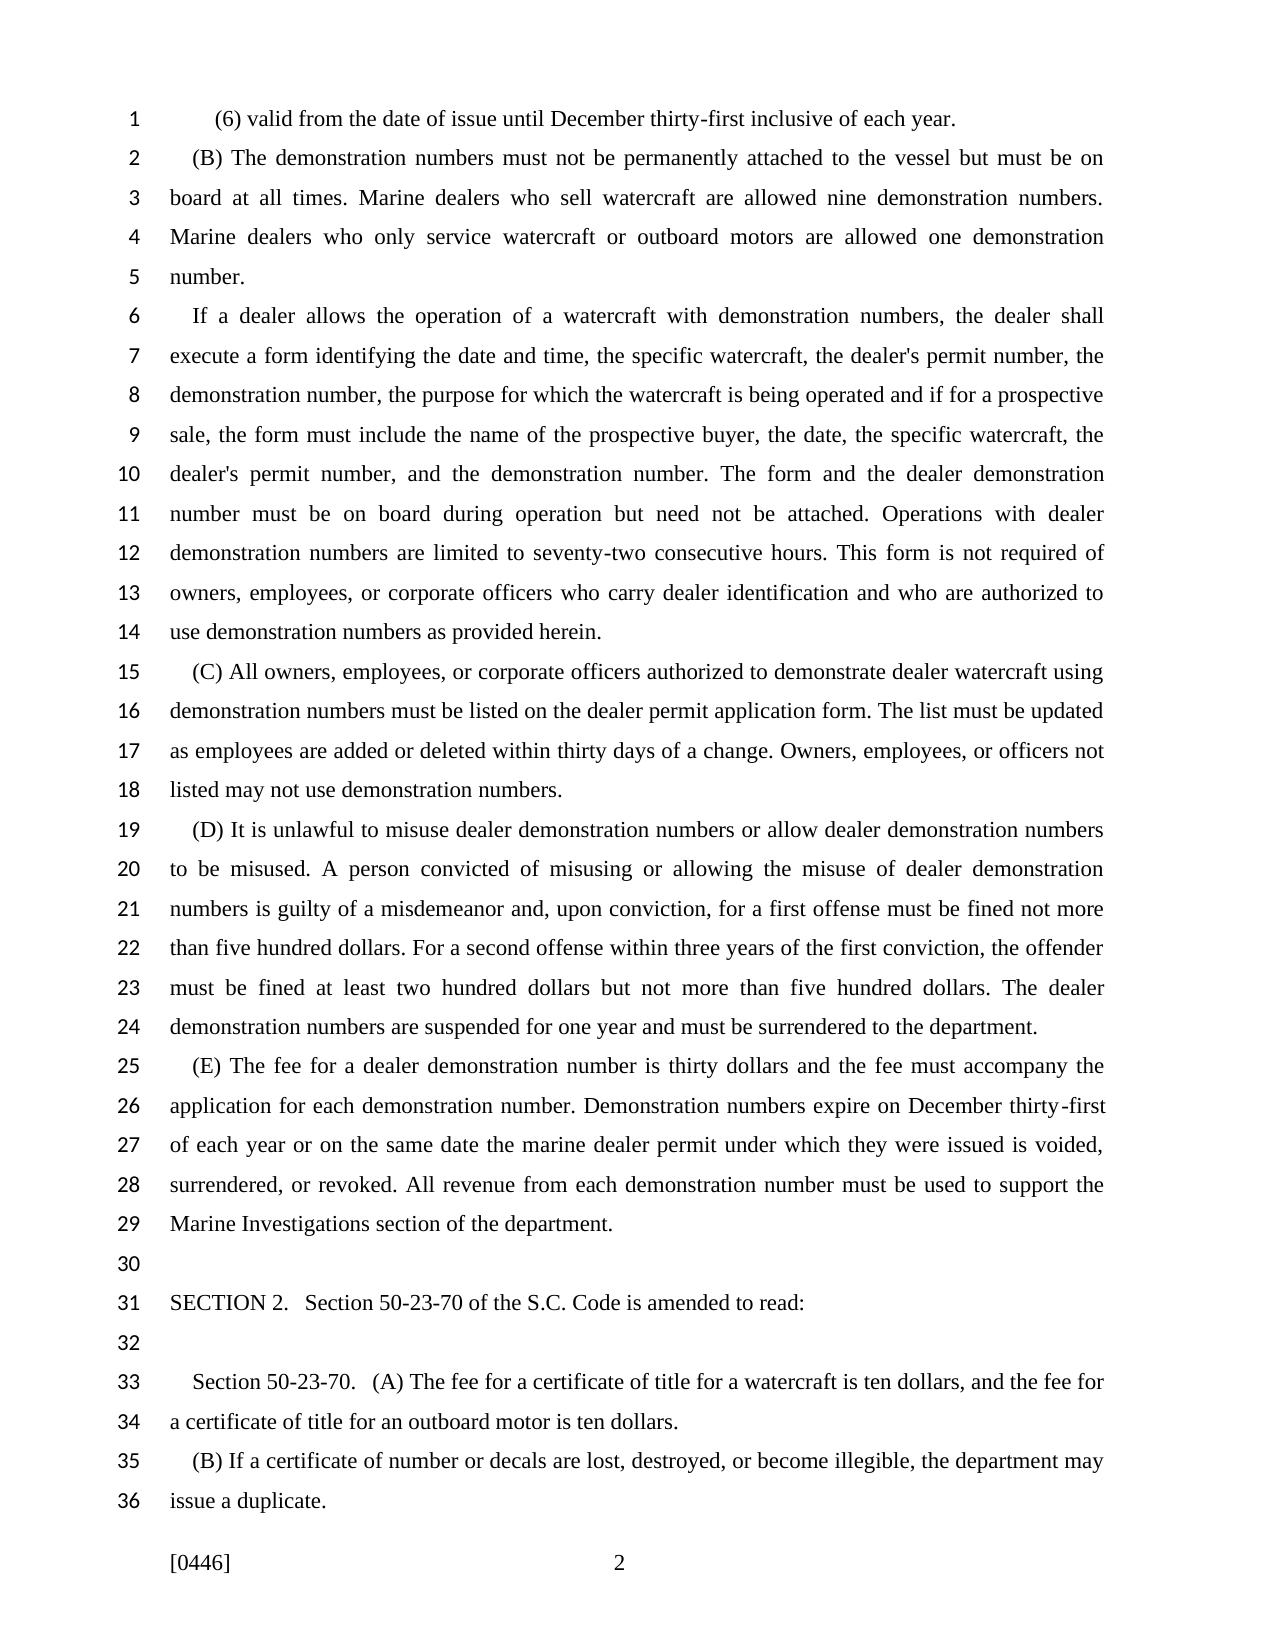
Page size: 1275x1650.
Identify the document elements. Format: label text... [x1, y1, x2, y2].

text (6) valid from the date of issue until December thirty‑first inclusive of each year. [169, 105, 1106, 131]
text If a dealer allows the operation of a watercraft with demonstration numbers, the dealer shall execute a form identifying the date and time, the specific watercraft, the dealer's permit number, the demonstration number, the purpose for which the watercraft is being operated and if for a prospective sale, the form must include the name of the prospective buyer, the date, the specific watercraft, the dealer's permit number, and the demonstration number. The form and the dealer demonstration number must be on board during operation but need not be attached. Operations with dealer demonstration numbers are limited to seventy‑two consecutive hours. This form is not required of owners, employees, or corporate officers who carry dealer identification and who are authorized to use demonstration numbers as provided herein. [169, 302, 1106, 644]
text (C) All owners, employees, or corporate officers authorized to demonstrate dealer watercraft using demonstration numbers must be listed on the dealer permit application form. The list must be updated as employees are added or deleted within thirty days of a change. Owners, employees, or officers not listed may not use demonstration numbers. [169, 658, 1106, 802]
text SECTION 2. Section 50‑23‑70 of the S.C. Code is amended to read: [169, 1289, 1106, 1316]
text (B) If a certificate of number or decals are lost, destroyed, or become illegible, the department may issue a duplicate. [169, 1447, 1106, 1513]
text (B) The demonstration numbers must not be permanently attached to the vessel but must be on board at all times. Marine dealers who sell watercraft are allowed nine demonstration numbers. Marine dealers who only service watercraft or outboard motors are allowed one demonstration number. [169, 144, 1106, 289]
text (D) It is unlawful to misuse dealer demonstration numbers or allow dealer demonstration numbers to be misused. A person convicted of misusing or allowing the misuse of dealer demonstration numbers is guilty of a misdemeanor and, upon conviction, for a first offense must be fined not more than five hundred dollars. For a second offense within three years of the first conviction, the offender must be fined at least two hundred dollars but not more than five hundred dollars. The dealer demonstration numbers are suspended for one year and must be surrendered to the department. [169, 816, 1106, 1039]
text (E) The fee for a dealer demonstration number is thirty dollars and the fee must accompany the application for each demonstration number. Demonstration numbers expire on December thirty‑first of each year or on the same date the marine dealer permit under which they were issued is voided, surrendered, or revoked. All revenue from each demonstration number must be used to support the Marine Investigations section of the department. [169, 1052, 1106, 1237]
text Section 50‑23‑70. (A) The fee for a certificate of title for a watercraft is ten dollars, and the fee for a certificate of title for an outboard motor is ten dollars. [169, 1368, 1106, 1434]
